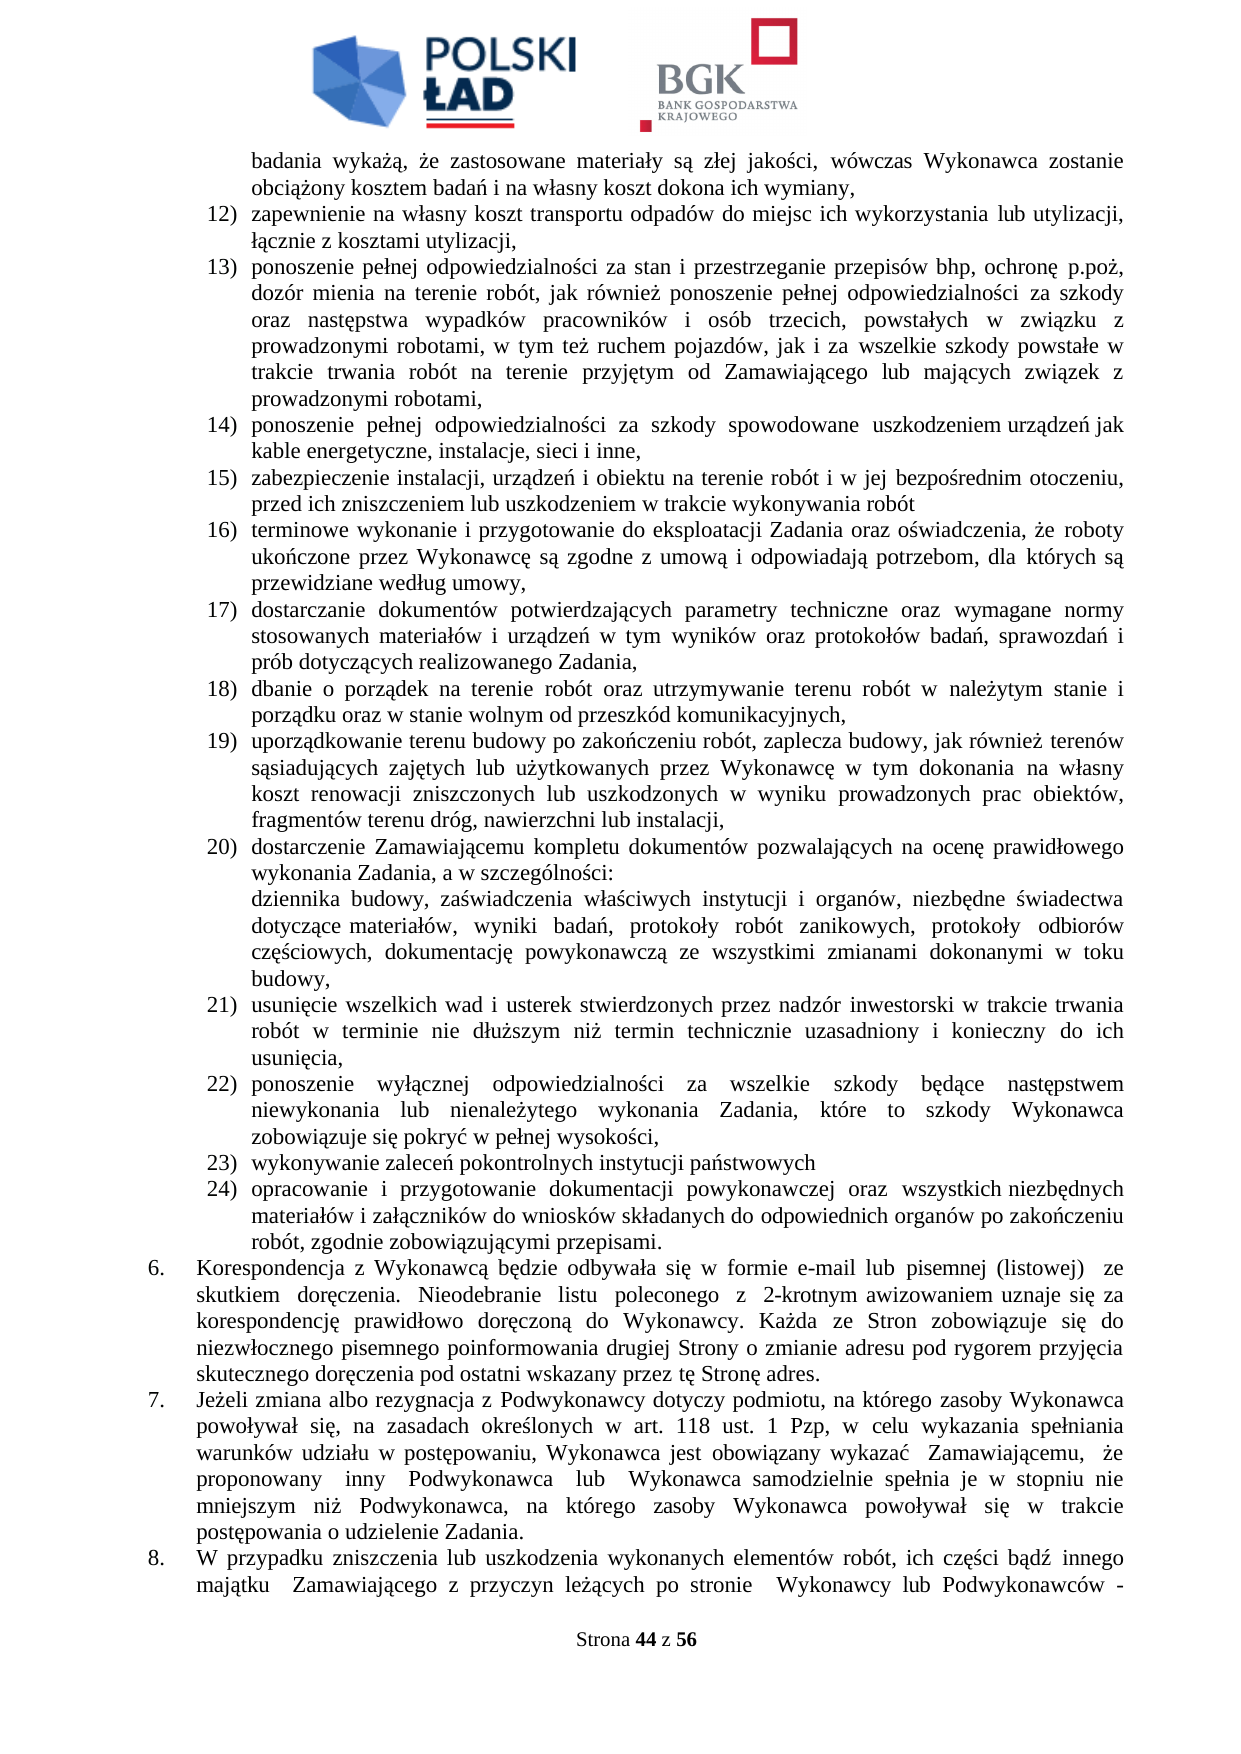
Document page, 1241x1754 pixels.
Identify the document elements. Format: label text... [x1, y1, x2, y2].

list Korespondencja z Wykonawcą będzie odbywała się w formie e-mail lub pisemnej (listowej) ze skutkiem doręczenia. Nieodebranie listu poleconego z 2-krotnym awizowaniem uznaje się za korespondencję prawidłowo doręczoną do Wykonawcy. Każda ze Stron zobowiązuje się do niezwłocznego pisemnego poinformowania drugiej Strony o zmianie adresu pod rygorem przyjęcia skutecznego doręczenia pod ostatni wskazany przez tę Stronę adres. [148, 1254, 1124, 1386]
list zapewnienie na własny koszt transportu odpadów do miejsc ich wykorzystania lub utylizacji, łącznie z kosztami utylizacji, [207, 200, 1124, 253]
list dostarczenie Zamawiającemu kompletu dokumentów pozwalających na ocenę prawidłowego wykonania Zadania, a w szczególności: [207, 833, 1124, 886]
list ponoszenie pełnej odpowiedzialności za stan i przestrzeganie przepisów bhp, ochronę p.poż, dozór mienia na terenie robót, jak również ponoszenie pełnej odpowiedzialności za szkody oraz następstwa wypadków pracowników i osób trzecich, powstałych w związku z prowadzonymi robotami, w tym też ruchem pojazdów, jak i za wszelkie szkody powstałe w trakcie trwania robót na terenie przyjętym od Zamawiającego lub mających związek z prowadzonymi robotami, [207, 253, 1124, 411]
list uporządkowanie terenu budowy po zakończeniu robót, zaplecza budowy, jak również terenów sąsiadujących zajętych lub użytkowanych przez Wykonawcę w tym dokonania na własny koszt renowacji zniszczonych lub uszkodzonych w wyniku prowadzonych prac obiektów, fragmentów terenu dróg, nawierzchni lub instalacji, [207, 727, 1124, 833]
list dostarczanie dokumentów potwierdzających parametry techniczne oraz wymagane normy stosowanych materiałów i urządzeń w tym wyników oraz protokołów badań, sprawozdań i prób dotyczących realizowanego Zadania, [207, 596, 1124, 675]
list terminowe wykonanie i przygotowanie do eksploatacji Zadania oraz oświadczenia, że roboty ukończone przez Wykonawcę są zgodne z umową i odpowiadają potrzebom, dla których są przewidziane według umowy, [207, 517, 1124, 596]
list wykonywanie zaleceń pokontrolnych instytucji państwowych [207, 1149, 1124, 1175]
list dziennika budowy, zaświadczenia właściwych instytucji i organów, niezbędne świadectwa dotyczące materiałów, wyniki badań, protokoły robót zanikowych, protokoły odbiorów częściowych, dokumentację powykonawczą ze wszystkimi zmianami dokonanymi w toku budowy, [251, 886, 1124, 991]
list zabezpieczenie instalacji, urządzeń i obiektu na terenie robót i w jej bezpośrednim otoczeniu, przed ich zniszczeniem lub uszkodzeniem w trakcie wykonywania robót [207, 464, 1124, 517]
list Jeżeli zmiana albo rezygnacja z Podwykonawcy dotyczy podmiotu, na którego zasoby Wykonawca powoływał się, na zasadach określonych w art. 118 ust. 1 Pzp, w celu wykazania spełniania warunków udziału w postępowaniu, Wykonawca jest obowiązany wykazać Zamawiającemu, że proponowany inny Podwykonawca lub Wykonawca samodzielnie spełnia je w stopniu nie mniejszym niż Podwykonawca, na którego zasoby Wykonawca powoływał się w trakcie postępowania o udzielenie Zadania. [148, 1386, 1124, 1544]
list ponoszenie wyłącznej odpowiedzialności za wszelkie szkody będące następstwem niewykonania lub nienależytego wykonania Zadania, które to szkody Wykonawca zobowiązuje się pokryć w pełnej wysokości, [207, 1070, 1124, 1149]
list opracowanie i przygotowanie dokumentacji powykonawczej oraz wszystkich niezbędnych materiałów i załączników do wniosków składanych do odpowiednich organów po zakończeniu robót, zgodnie zobowiązującymi przepisami. [207, 1175, 1124, 1254]
list dbanie o porządek na terenie robót oraz utrzymywanie terenu robót w należytym stanie i porządku oraz w stanie wolnym od przeszkód komunikacyjnych, [207, 675, 1124, 727]
list usunięcie wszelkich wad i usterek stwierdzonych przez nadzór inwestorski w trakcie trwania robót w terminie nie dłuższym niż termin technicznie uzasadniony i konieczny do ich usunięcia, [207, 991, 1124, 1070]
list ponoszenie pełnej odpowiedzialności za szkody spowodowane uszkodzeniem urządzeń jak kable energetyczne, instalacje, sieci i inne, [207, 411, 1124, 464]
picture [270, 0, 807, 148]
